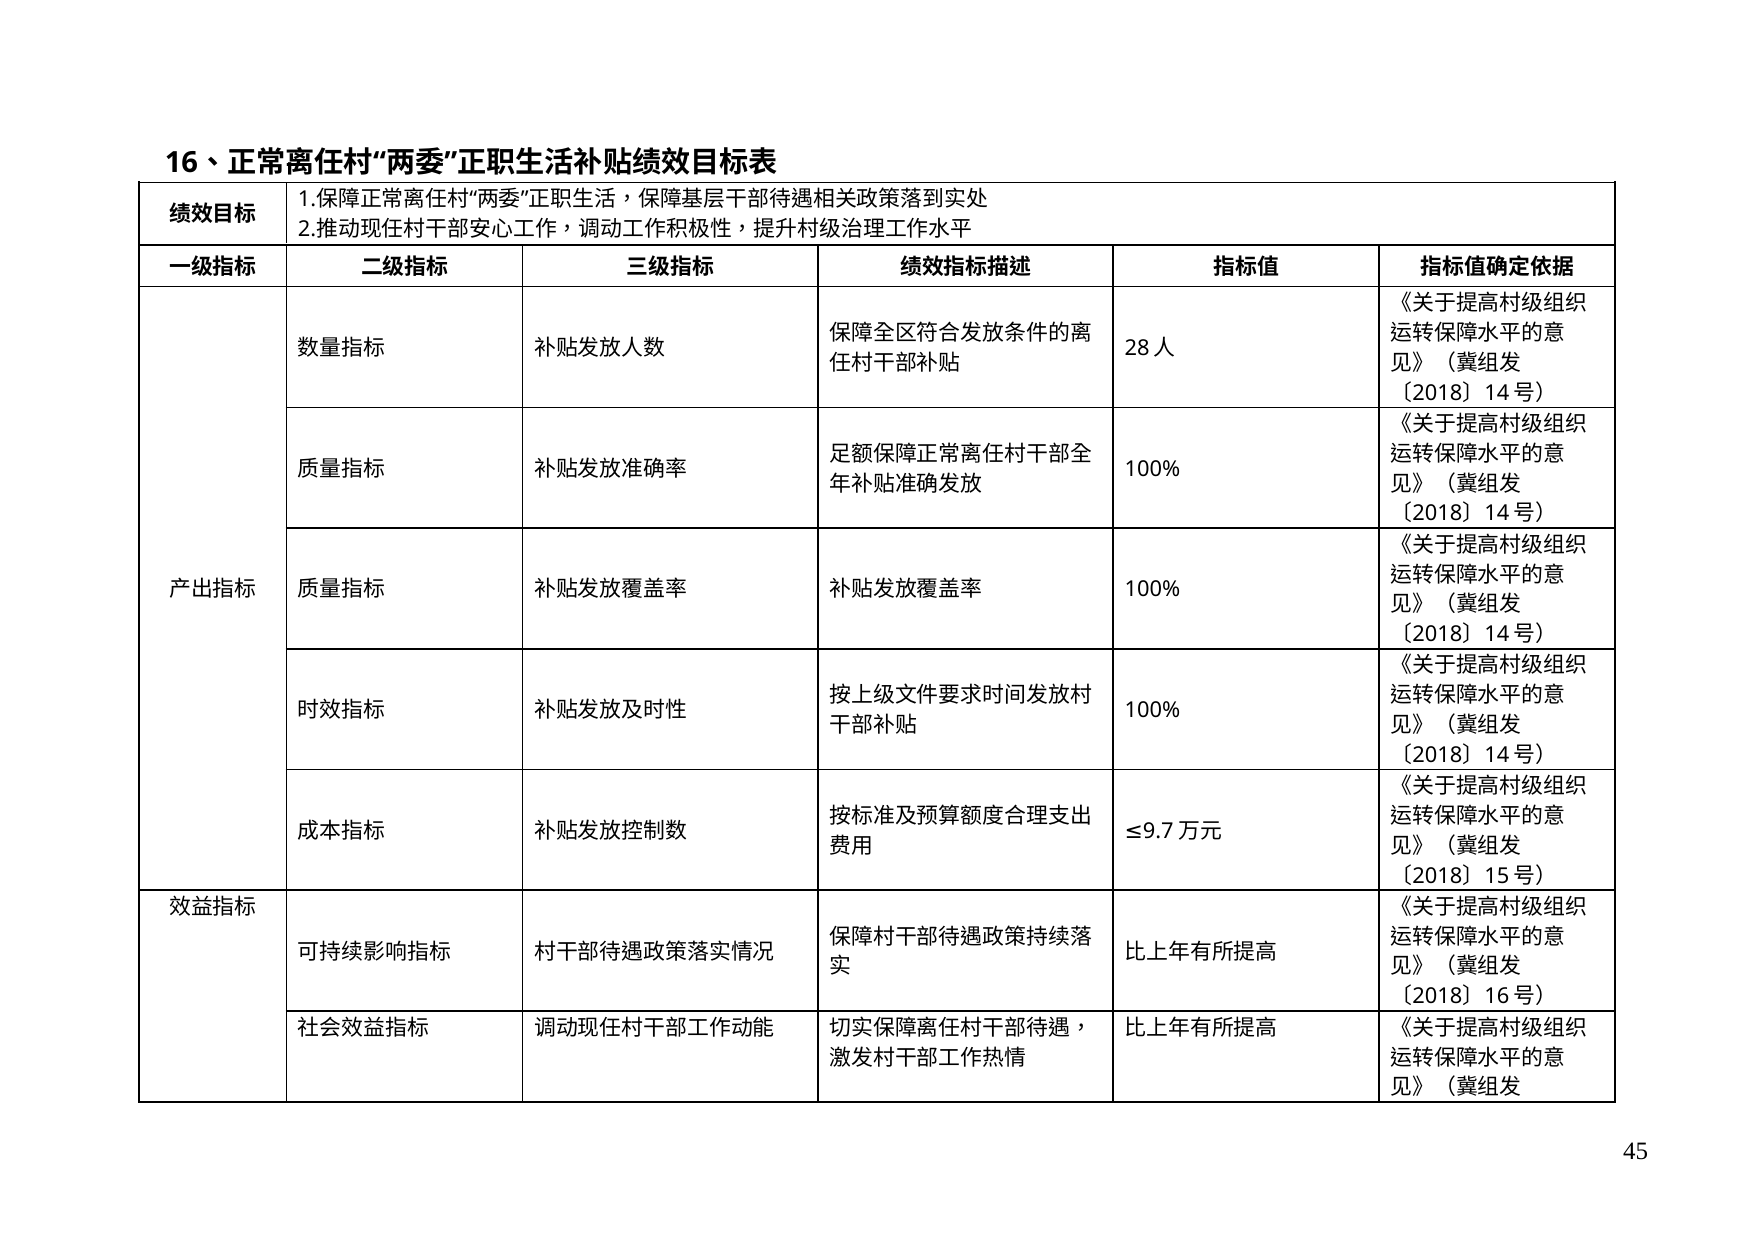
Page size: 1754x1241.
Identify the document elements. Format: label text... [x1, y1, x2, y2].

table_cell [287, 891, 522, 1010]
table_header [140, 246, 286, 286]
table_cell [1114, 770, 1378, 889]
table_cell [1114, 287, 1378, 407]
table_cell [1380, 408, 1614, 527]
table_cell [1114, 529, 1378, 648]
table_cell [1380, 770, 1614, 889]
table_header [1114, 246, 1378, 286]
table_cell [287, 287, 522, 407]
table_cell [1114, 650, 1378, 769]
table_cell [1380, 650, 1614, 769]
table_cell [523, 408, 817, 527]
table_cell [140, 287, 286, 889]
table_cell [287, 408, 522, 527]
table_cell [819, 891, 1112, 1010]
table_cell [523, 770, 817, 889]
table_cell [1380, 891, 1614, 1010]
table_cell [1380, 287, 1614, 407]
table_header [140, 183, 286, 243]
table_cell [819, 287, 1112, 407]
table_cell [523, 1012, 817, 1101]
text 16、正常离任村“两委”正职生活补贴绩效目标表 [106, 142, 1648, 181]
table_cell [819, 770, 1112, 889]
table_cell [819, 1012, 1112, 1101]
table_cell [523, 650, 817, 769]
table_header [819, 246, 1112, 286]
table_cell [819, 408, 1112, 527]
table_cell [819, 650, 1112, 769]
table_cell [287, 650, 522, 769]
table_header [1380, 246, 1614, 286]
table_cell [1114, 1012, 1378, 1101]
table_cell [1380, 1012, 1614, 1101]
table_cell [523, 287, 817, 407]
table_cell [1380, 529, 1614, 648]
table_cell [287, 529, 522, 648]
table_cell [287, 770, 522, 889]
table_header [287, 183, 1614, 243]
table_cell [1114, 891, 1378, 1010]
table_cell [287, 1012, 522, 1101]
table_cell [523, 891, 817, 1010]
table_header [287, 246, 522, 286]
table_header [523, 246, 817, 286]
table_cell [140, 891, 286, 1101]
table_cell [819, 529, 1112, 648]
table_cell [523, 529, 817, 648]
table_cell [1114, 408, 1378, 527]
